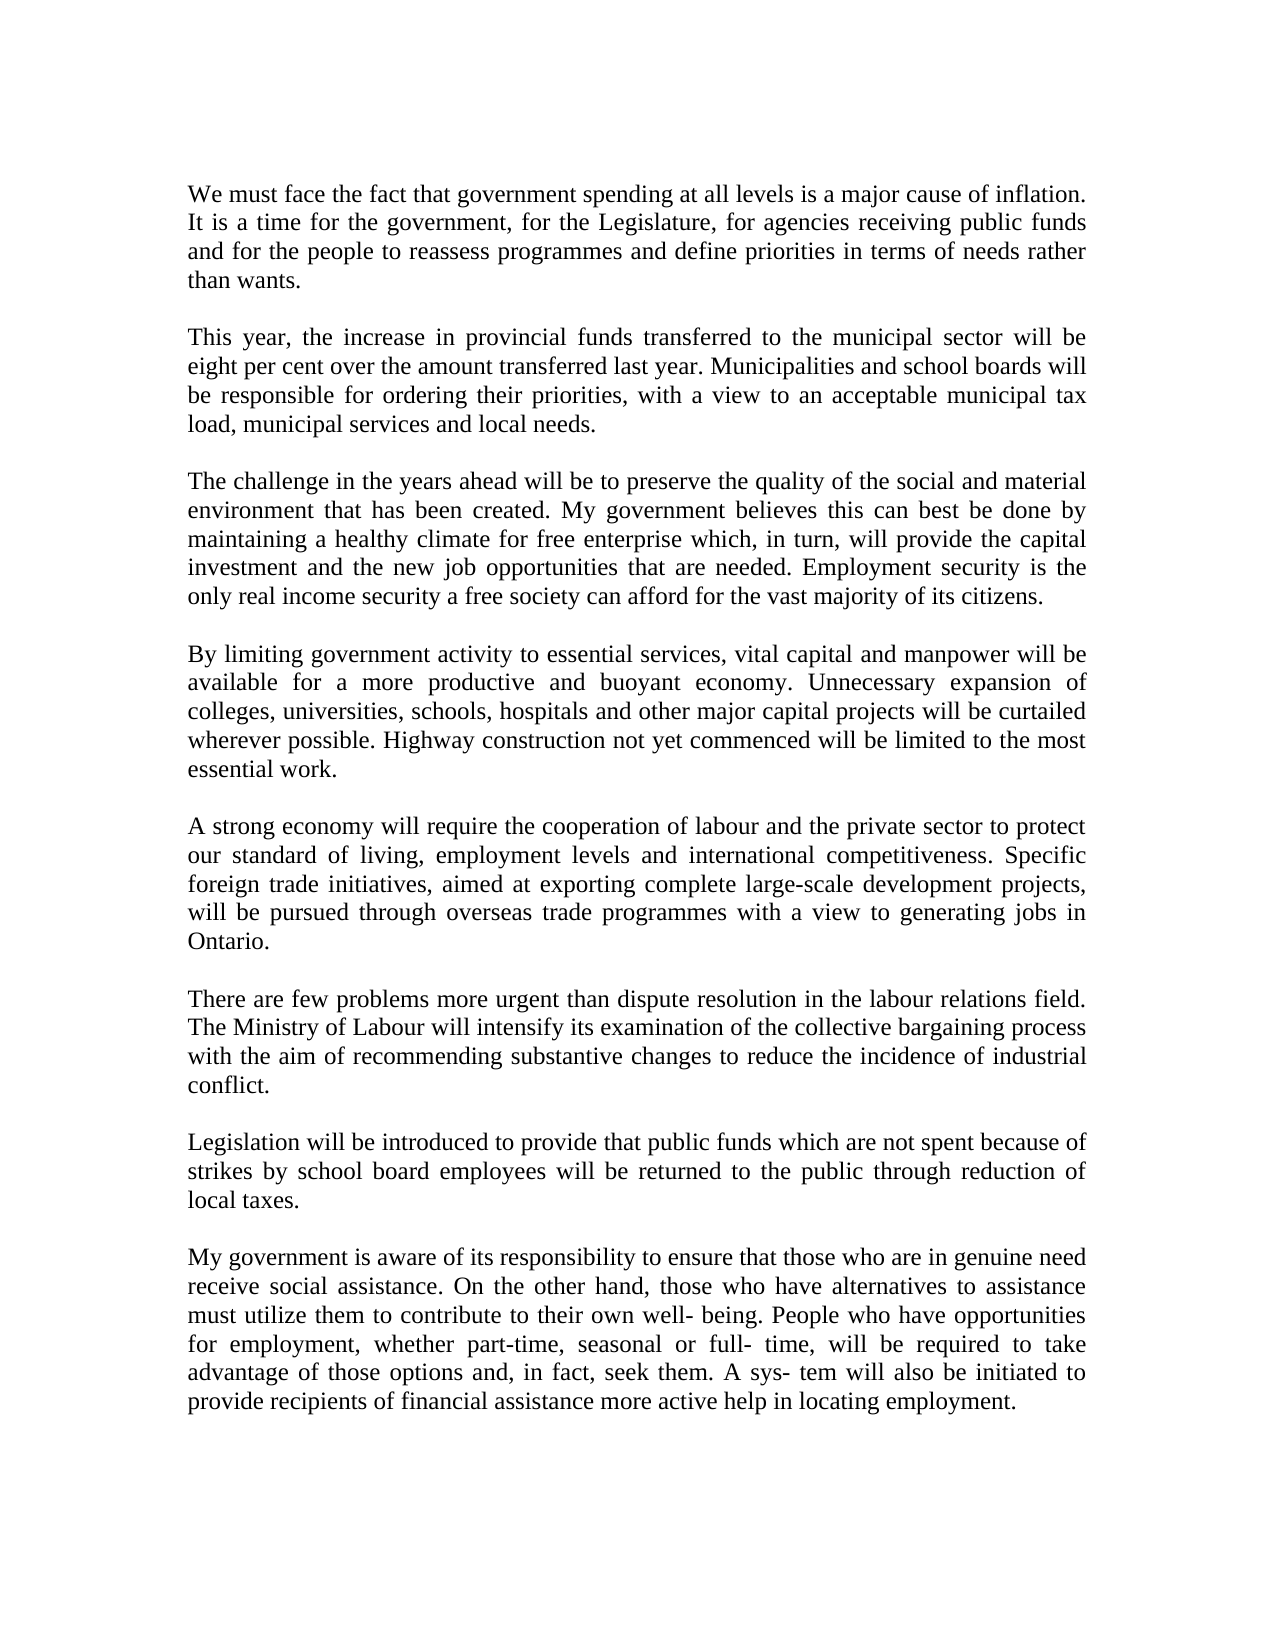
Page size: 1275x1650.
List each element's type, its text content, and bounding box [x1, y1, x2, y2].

text Legislation will be introduced to provide that public funds which are not spent because of strikes by school board employees will be returned to the public through reduction of local taxes. [187, 1127, 1087, 1214]
text We must face the fact that government spending at all levels is a major cause of inflation. It is a time for the government, for the Legislature, for agencies receiving public funds and for the people to reassess programmes and define priorities in terms of needs rather than wants. [187, 179, 1087, 294]
text By limiting government activity to essential services, vital capital and manpower will be available for a more productive and buoyant economy. Unnecessary expansion of colleges, universities, schools, hospitals and other major capital projects will be curtailed wherever possible. Highway construction not yet commenced will be limited to the most essential work. [187, 639, 1087, 782]
text This year, the increase in provincial funds transferred to the municipal sector will be eight per cent over the amount transferred last year. Municipalities and school boards will be responsible for ordering their priorities, with a view to an acceptable municipal tax load, municipal services and local needs. [187, 322, 1087, 437]
text A strong economy will require the cooperation of labour and the private sector to protect our standard of living, employment levels and international competitiveness. Specific foreign trade initiatives, aimed at exporting complete large-scale development projects, will be pursued through overseas trade programmes with a view to generating jobs in Ontario. [187, 811, 1087, 955]
text My government is aware of its responsibility to ensure that those who are in genuine need receive social assistance. On the other hand, those who have alternatives to assistance must utilize them to contribute to their own well- being. People who have opportunities for employment, whether part-time, seasonal or full- time, will be required to take advantage of those options and, in fact, seek them. A sys- tem will also be initiated to provide recipients of financial assistance more active help in locating employment. [187, 1242, 1087, 1415]
text There are few problems more urgent than dispute resolution in the labour relations field. The Ministry of Labour will intensify its examination of the collective bargaining process with the aim of recommending substantive changes to reduce the incidence of industrial conflict. [187, 984, 1087, 1099]
text The challenge in the years ahead will be to preserve the quality of the social and material environment that has been created. My government believes this can best be done by maintaining a healthy climate for free enterprise which, in turn, will provide the capital investment and the new job opportunities that are needed. Employment security is the only real income security a free society can afford for the vast majority of its citizens. [187, 466, 1087, 610]
